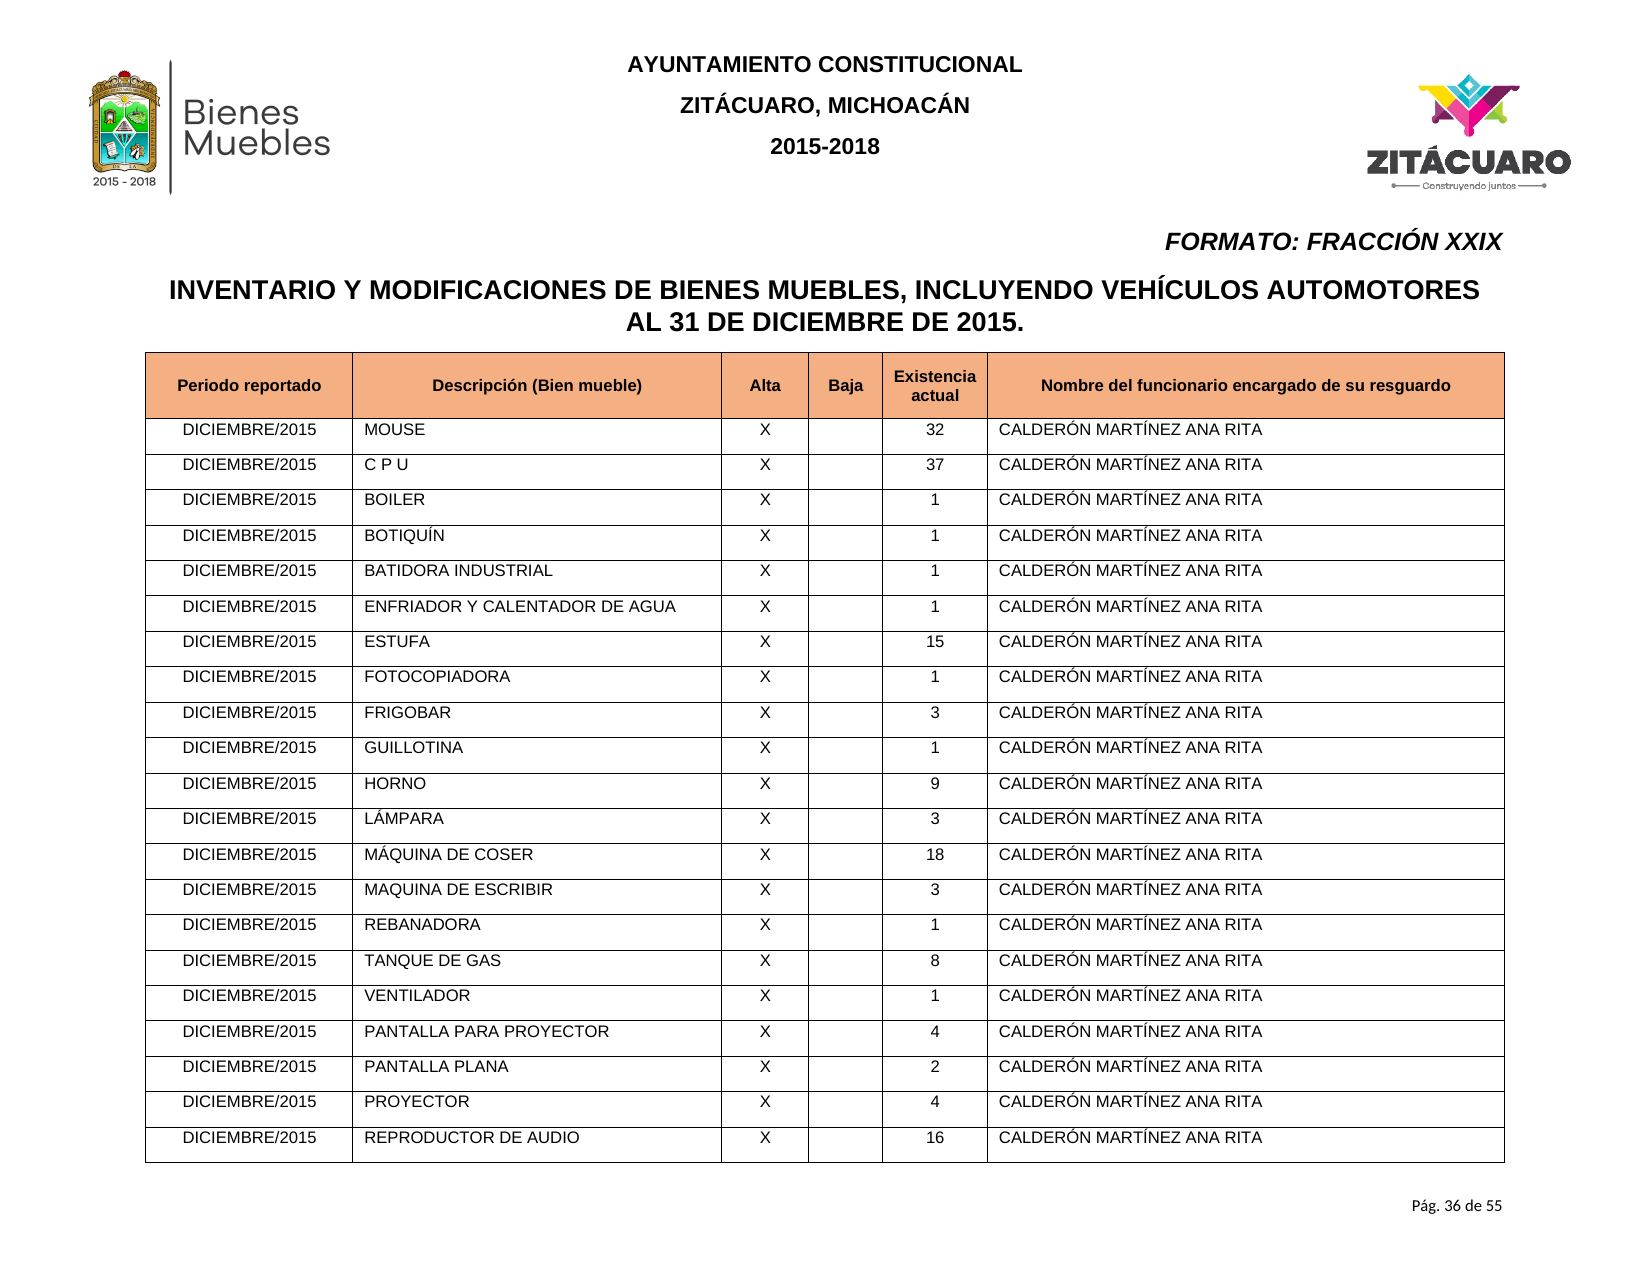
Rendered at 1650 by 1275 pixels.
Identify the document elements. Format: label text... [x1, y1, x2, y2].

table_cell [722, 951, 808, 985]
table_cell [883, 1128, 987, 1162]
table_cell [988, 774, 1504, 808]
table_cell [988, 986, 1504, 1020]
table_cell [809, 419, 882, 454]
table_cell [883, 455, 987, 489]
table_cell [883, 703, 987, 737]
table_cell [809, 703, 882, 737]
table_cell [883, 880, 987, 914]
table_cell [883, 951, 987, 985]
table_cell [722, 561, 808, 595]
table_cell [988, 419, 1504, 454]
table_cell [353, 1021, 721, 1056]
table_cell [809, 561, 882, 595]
picture [77, 46, 345, 208]
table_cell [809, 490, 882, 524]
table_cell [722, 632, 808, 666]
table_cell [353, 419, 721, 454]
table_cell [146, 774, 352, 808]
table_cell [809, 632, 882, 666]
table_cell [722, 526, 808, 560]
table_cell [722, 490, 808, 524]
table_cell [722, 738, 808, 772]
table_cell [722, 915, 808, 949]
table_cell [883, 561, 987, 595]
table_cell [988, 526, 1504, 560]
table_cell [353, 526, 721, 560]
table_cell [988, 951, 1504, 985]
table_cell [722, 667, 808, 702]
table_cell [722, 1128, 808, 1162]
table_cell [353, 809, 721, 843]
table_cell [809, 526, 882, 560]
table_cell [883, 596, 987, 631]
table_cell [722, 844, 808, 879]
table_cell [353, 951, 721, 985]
table_header Existencia actual [883, 353, 987, 418]
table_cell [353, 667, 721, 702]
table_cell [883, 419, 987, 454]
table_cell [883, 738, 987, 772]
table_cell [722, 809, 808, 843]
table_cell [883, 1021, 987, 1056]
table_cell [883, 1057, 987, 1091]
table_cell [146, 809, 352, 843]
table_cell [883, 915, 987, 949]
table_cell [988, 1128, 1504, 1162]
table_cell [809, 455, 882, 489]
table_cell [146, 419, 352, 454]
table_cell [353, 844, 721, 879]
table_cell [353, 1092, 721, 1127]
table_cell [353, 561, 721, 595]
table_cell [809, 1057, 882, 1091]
table_header Baja [809, 353, 882, 418]
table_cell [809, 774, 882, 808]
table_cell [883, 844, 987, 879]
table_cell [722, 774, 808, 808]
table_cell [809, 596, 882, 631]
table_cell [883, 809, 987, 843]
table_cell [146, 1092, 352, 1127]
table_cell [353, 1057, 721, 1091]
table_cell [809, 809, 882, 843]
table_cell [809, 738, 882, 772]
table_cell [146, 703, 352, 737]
table_header Periodo reportado [146, 353, 352, 418]
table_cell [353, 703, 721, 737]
table_header Nombre del funcionario encargado de su resguardo [988, 353, 1504, 418]
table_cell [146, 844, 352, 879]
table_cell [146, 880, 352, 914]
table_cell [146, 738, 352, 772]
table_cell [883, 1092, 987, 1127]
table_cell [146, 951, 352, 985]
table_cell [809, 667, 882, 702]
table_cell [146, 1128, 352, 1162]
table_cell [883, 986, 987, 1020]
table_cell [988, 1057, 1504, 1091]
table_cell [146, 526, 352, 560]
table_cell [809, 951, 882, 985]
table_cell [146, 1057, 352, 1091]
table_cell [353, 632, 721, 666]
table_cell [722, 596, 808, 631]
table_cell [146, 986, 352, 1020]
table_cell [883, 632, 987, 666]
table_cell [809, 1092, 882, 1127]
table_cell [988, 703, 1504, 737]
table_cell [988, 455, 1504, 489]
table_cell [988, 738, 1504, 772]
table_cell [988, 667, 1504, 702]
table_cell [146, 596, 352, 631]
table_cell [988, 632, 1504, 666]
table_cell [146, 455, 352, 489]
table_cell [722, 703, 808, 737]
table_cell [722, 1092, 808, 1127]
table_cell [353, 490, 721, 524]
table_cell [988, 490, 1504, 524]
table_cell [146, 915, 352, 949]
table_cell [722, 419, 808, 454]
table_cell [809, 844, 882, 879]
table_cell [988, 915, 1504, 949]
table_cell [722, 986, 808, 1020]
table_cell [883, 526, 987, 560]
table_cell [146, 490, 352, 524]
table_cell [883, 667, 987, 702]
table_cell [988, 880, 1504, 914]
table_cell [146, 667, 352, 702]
picture [1357, 63, 1580, 212]
table_header Descripción (Bien mueble) [353, 353, 721, 418]
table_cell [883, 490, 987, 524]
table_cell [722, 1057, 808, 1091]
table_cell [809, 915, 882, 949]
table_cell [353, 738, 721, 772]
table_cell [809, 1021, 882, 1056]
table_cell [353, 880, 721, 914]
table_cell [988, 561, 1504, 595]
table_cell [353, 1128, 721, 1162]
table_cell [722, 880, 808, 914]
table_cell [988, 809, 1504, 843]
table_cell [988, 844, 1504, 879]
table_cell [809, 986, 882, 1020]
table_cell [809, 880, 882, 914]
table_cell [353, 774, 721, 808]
table_header Alta [722, 353, 808, 418]
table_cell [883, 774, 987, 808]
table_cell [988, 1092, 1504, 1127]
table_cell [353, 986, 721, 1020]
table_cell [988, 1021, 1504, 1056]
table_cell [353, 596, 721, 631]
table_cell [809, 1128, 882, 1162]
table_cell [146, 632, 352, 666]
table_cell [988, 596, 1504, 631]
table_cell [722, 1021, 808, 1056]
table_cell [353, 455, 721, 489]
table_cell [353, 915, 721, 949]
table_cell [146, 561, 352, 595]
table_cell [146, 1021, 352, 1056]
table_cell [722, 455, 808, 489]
